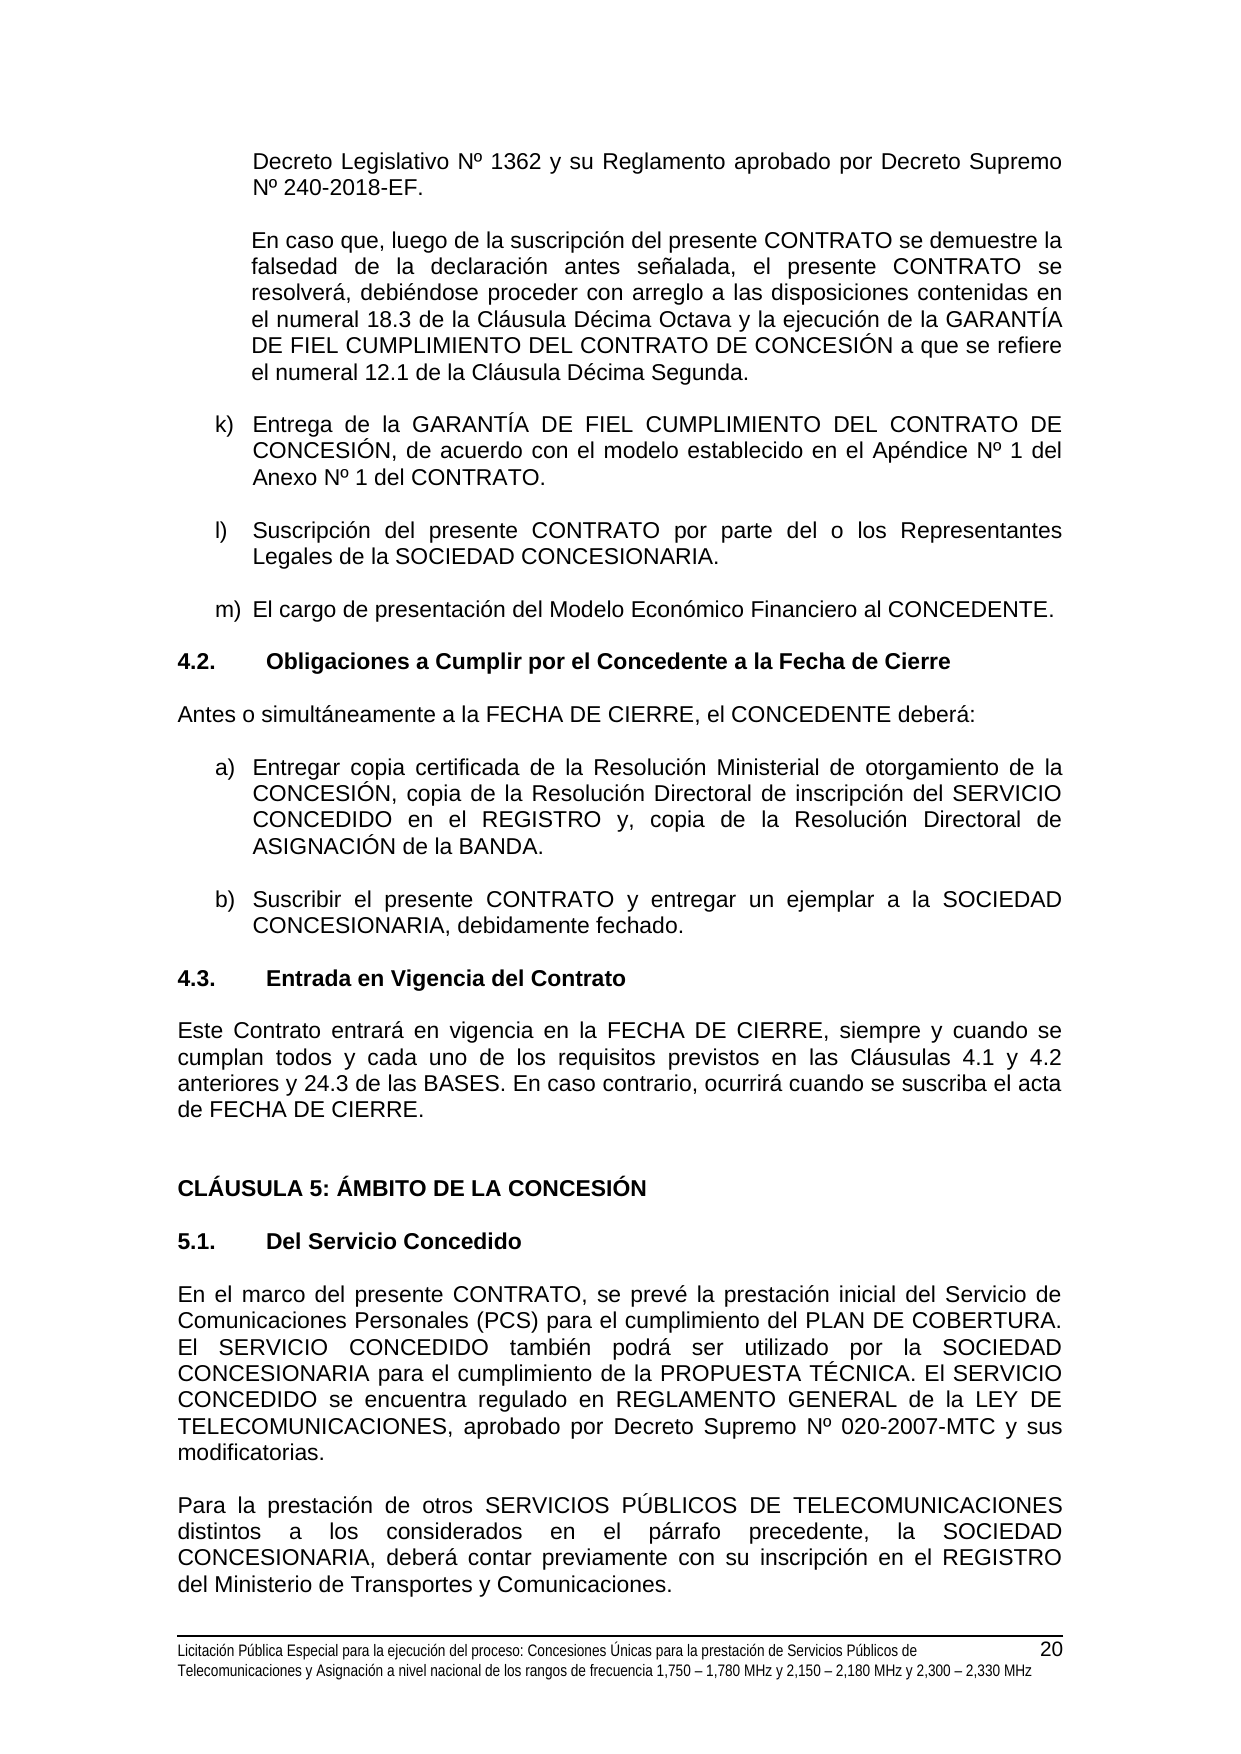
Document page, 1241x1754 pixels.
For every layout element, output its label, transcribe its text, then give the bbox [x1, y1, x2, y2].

list Suscribir el presente CONTRATO y entregar un ejemplar a la SOCIEDAD CONCESIONARIA, debidamente fechado. [215, 886, 1063, 938]
list Del Servicio Concedido [177, 1228, 1063, 1254]
list El cargo de presentación del Modelo Económico Financiero al CONCEDENTE. [215, 596, 1063, 622]
text En el marco del presente CONTRATO, se prevé la prestación inicial del Servicio de Comunicaciones Personales (PCS) para el cumplimiento del PLAN DE COBERTURA. El SERVICIO CONCEDIDO también podrá ser utilizado por la SOCIEDAD CONCESIONARIA para el cumplimiento de la PROPUESTA TÉCNICA. El SERVICIO CONCEDIDO se encuentra regulado en REGLAMENTO GENERAL de la LEY DE TELECOMUNICACIONES, aprobado por Decreto Supremo Nº 020-2007-MTC y sus modificatorias. [177, 1281, 1063, 1465]
text Este Contrato entrará en vigencia en la FECHA DE CIERRE, siempre y cuando se cumplan todos y cada uno de los requisitos previstos en las Cláusulas 4.1 y 4.2 anteriores y 24.3 de las BASES. En caso contrario, ocurrirá cuando se suscriba el acta de FECHA DE CIERRE. [177, 1017, 1063, 1123]
list Entregar copia certificada de la Resolución Ministerial de otorgamiento de la CONCESIÓN, copia de la Resolución Directoral de inscripción del SERVICIO CONCEDIDO en el REGISTRO y, copia de la Resolución Directoral de ASIGNACIÓN de la BANDA. [215, 754, 1063, 859]
list Obligaciones a Cumplir por el Concedente a la Fecha de Cierre [177, 648, 1063, 675]
text En caso que, luego de la suscripción del presente CONTRATO se demuestre la falsedad de la declaración antes señalada, el presente CONTRATO se resolverá, debiéndose proceder con arreglo a las disposiciones contenidas en el numeral 18.3 de la Cláusula Décima Octava y la ejecución de la GARANTÍA DE FIEL CUMPLIMIENTO DEL CONTRATO DE CONCESIÓN a que se refiere el numeral 12.1 de la Cláusula Décima Segunda. [251, 227, 1063, 385]
list Suscripción del presente CONTRATO por parte del o los Representantes Legales de la SOCIEDAD CONCESIONARIA. [215, 517, 1063, 569]
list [215, 148, 1063, 200]
text Para la prestación de otros SERVICIOS PÚBLICOS DE TELECOMUNICACIONES distintos a los considerados en el párrafo precedente, la SOCIEDAD CONCESIONARIA, deberá contar previamente con su inscripción en el REGISTRO del Ministerio de Transportes y Comunicaciones. [177, 1492, 1063, 1597]
list Entrega de la GARANTÍA DE FIEL CUMPLIMIENTO DEL CONTRATO DE CONCESIÓN, de acuerdo con el modelo establecido en el Apéndice Nº 1 del Anexo Nº 1 del CONTRATO. [215, 411, 1063, 490]
text CLÁUSULA 5: ÁMBITO DE LA CONCESIÓN [177, 1175, 1063, 1202]
list Entrada en Vigencia del Contrato [177, 964, 1063, 991]
text Antes o simultáneamente a la FECHA DE CIERRE, el CONCEDENTE deberá: [177, 701, 1063, 727]
